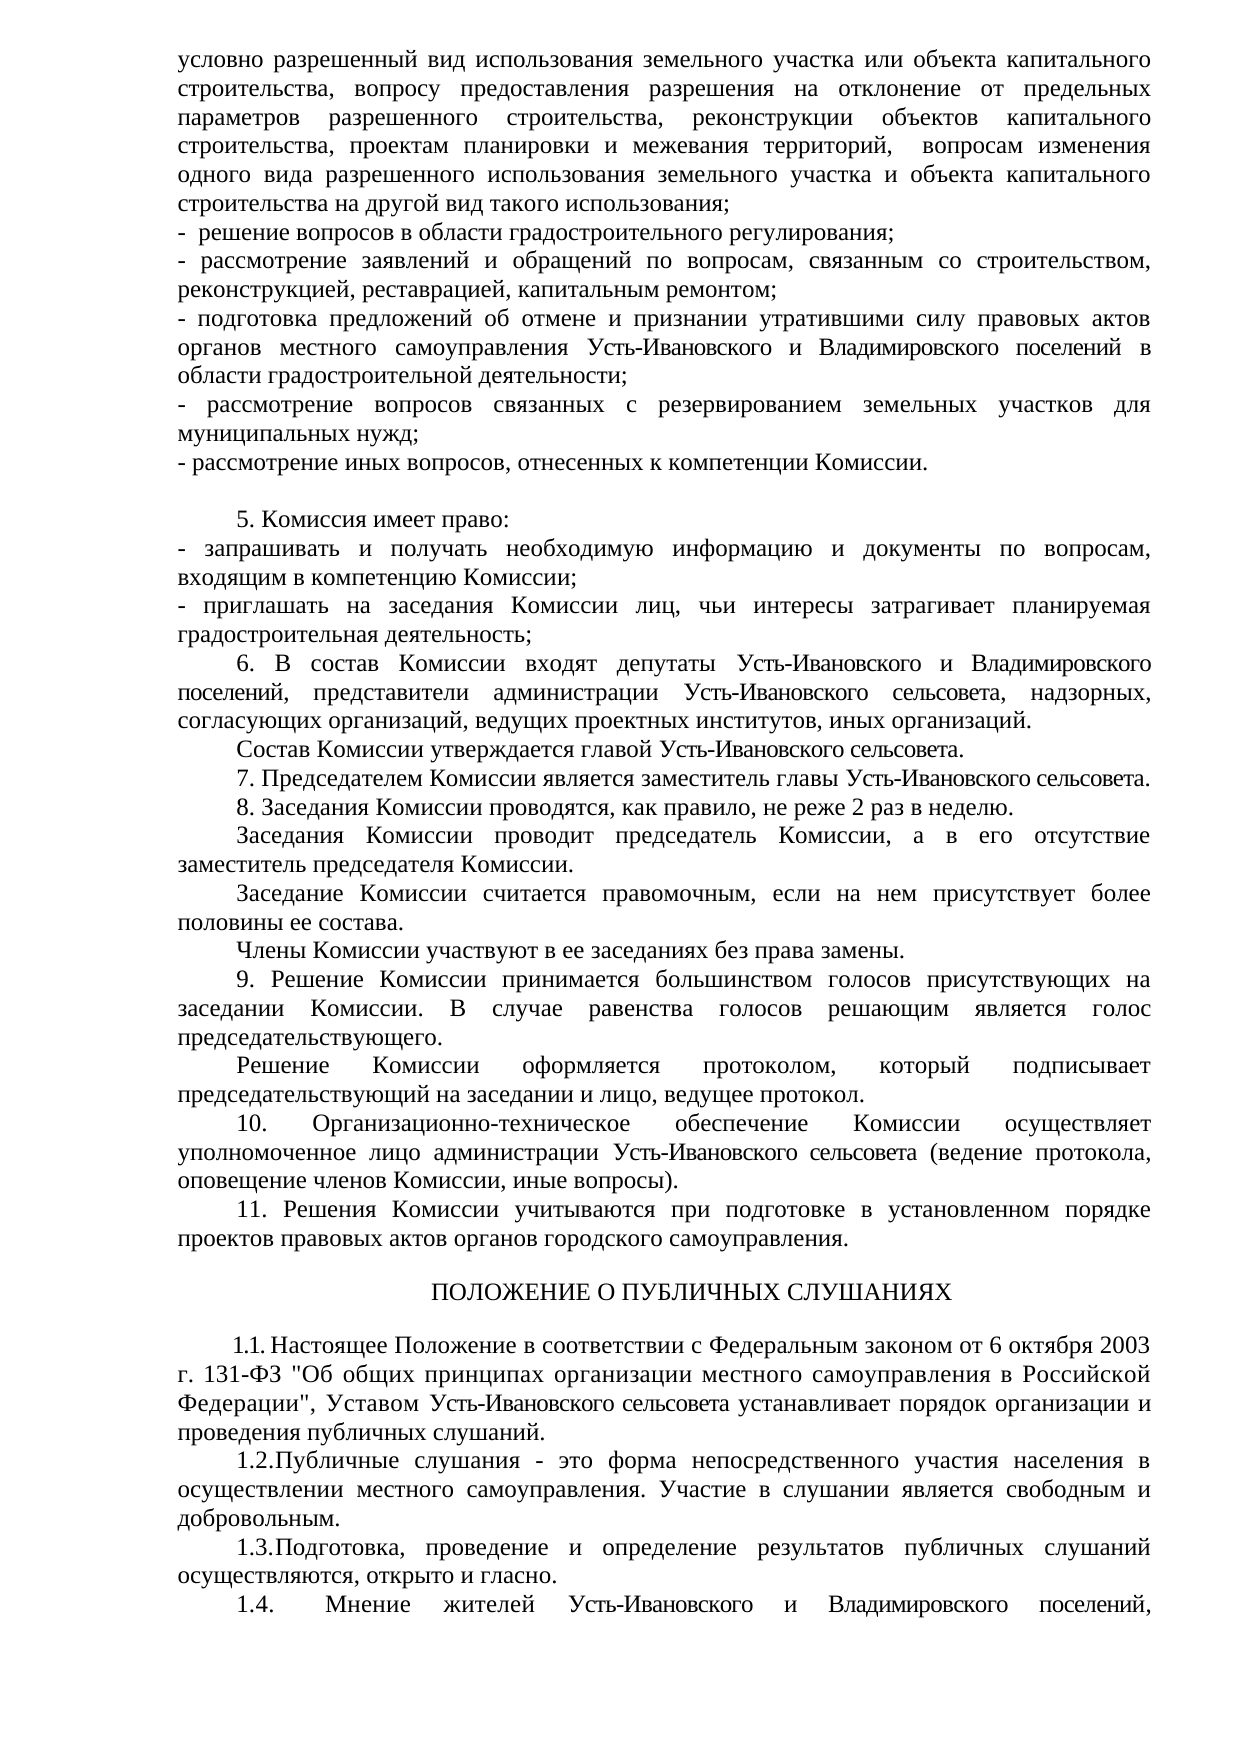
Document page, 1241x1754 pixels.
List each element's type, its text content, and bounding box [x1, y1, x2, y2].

text 9. Решение Комиссии принимается большинством голосов присутствующих на заседании Комиссии. В случае равенства голосов решающим является голос председательствующего. [177, 964, 1152, 1051]
list Подготовка, проведение и определение результатов публичных слушаний осуществляются, открыто и гласно. [177, 1532, 1152, 1589]
text 7. Председателем Комиссии является заместитель главы Усть-Ивановского сельсовета. [177, 763, 1152, 792]
text - подготовка предложений об отмене и признании утратившими силу правовых актов органов местного самоуправления Усть-Ивановского и Владимировского поселений в области градостроительной деятельности; [177, 303, 1152, 389]
text 6. В состав Комиссии входят депутаты Усть-Ивановского и Владимировского поселений, представители администрации Усть-Ивановского сельсовета, надзорных, согласующих организаций, ведущих проектных институтов, иных организаций. [177, 648, 1152, 734]
list Публичные слушания - это форма непосредственного участия населения в осуществлении местного самоуправления. Участие в слушании является свободным и добровольным. [177, 1446, 1152, 1532]
text 10. Организационно-техническое обеспечение Комиссии осуществляет уполномоченное лицо администрации Усть-Ивановского сельсовета (ведение протокола, оповещение членов Комиссии, иные вопросы). [177, 1108, 1152, 1194]
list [177, 1589, 1152, 1618]
text Члены Комиссии участвуют в ее заседаниях без права замены. [177, 936, 1152, 964]
text - рассмотрение заявлений и обращений по вопросам, связанным со строительством, реконструкцией, реставрацией, капитальным ремонтом; [177, 246, 1152, 303]
text Заседание Комиссии считается правомочным, если на нем присутствует более половины ее состава. [177, 878, 1152, 936]
text - решение вопросов в области градостроительного регулирования; [177, 217, 1152, 246]
text - рассмотрение иных вопросов, отнесенных к компетенции Комиссии. [177, 447, 1152, 476]
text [177, 44, 1152, 217]
text 8. Заседания Комиссии проводятся, как правило, не реже 2 раз в неделю. [177, 792, 1152, 821]
text 5. Комиссия имеет право: [177, 504, 1152, 533]
text 1.1. Настоящее Положение в соответствии с Федеральным законом от 6 октября . 131-ФЗ "Об общих принципах организации местного самоуправления в Российской Федерации", Уставом Усть-Ивановского сельсовета устанавливает порядок организации и проведения публичных слушаний. [177, 1331, 1152, 1446]
text Состав Комиссии утверждается главой Усть-Ивановского сельсовета. [177, 734, 1152, 763]
text 11. Решения Комиссии учитываются при подготовке в установленном порядке проектов правовых актов органов городского самоуправления. [177, 1194, 1152, 1252]
text - запрашивать и получать необходимую информацию и документы по вопросам, входящим в компетенцию Комиссии; [177, 533, 1152, 591]
text - рассмотрение вопросов связанных с резервированием земельных участков для муниципальных нужд; [177, 389, 1152, 447]
text - приглашать на заседания Комиссии лиц, чьи интересы затрагивает планируемая градостроительная деятельность; [177, 591, 1152, 648]
text Решение Комиссии оформляется протоколом, который подписывает председательствующий на заседании и лицо, ведущее протокол. [177, 1051, 1152, 1108]
text Заседания Комиссии проводит председатель Комиссии, а в его отсутствие заместитель председателя Комиссии. [177, 821, 1152, 878]
text Положение о публичных слушаниях [177, 1277, 1152, 1306]
